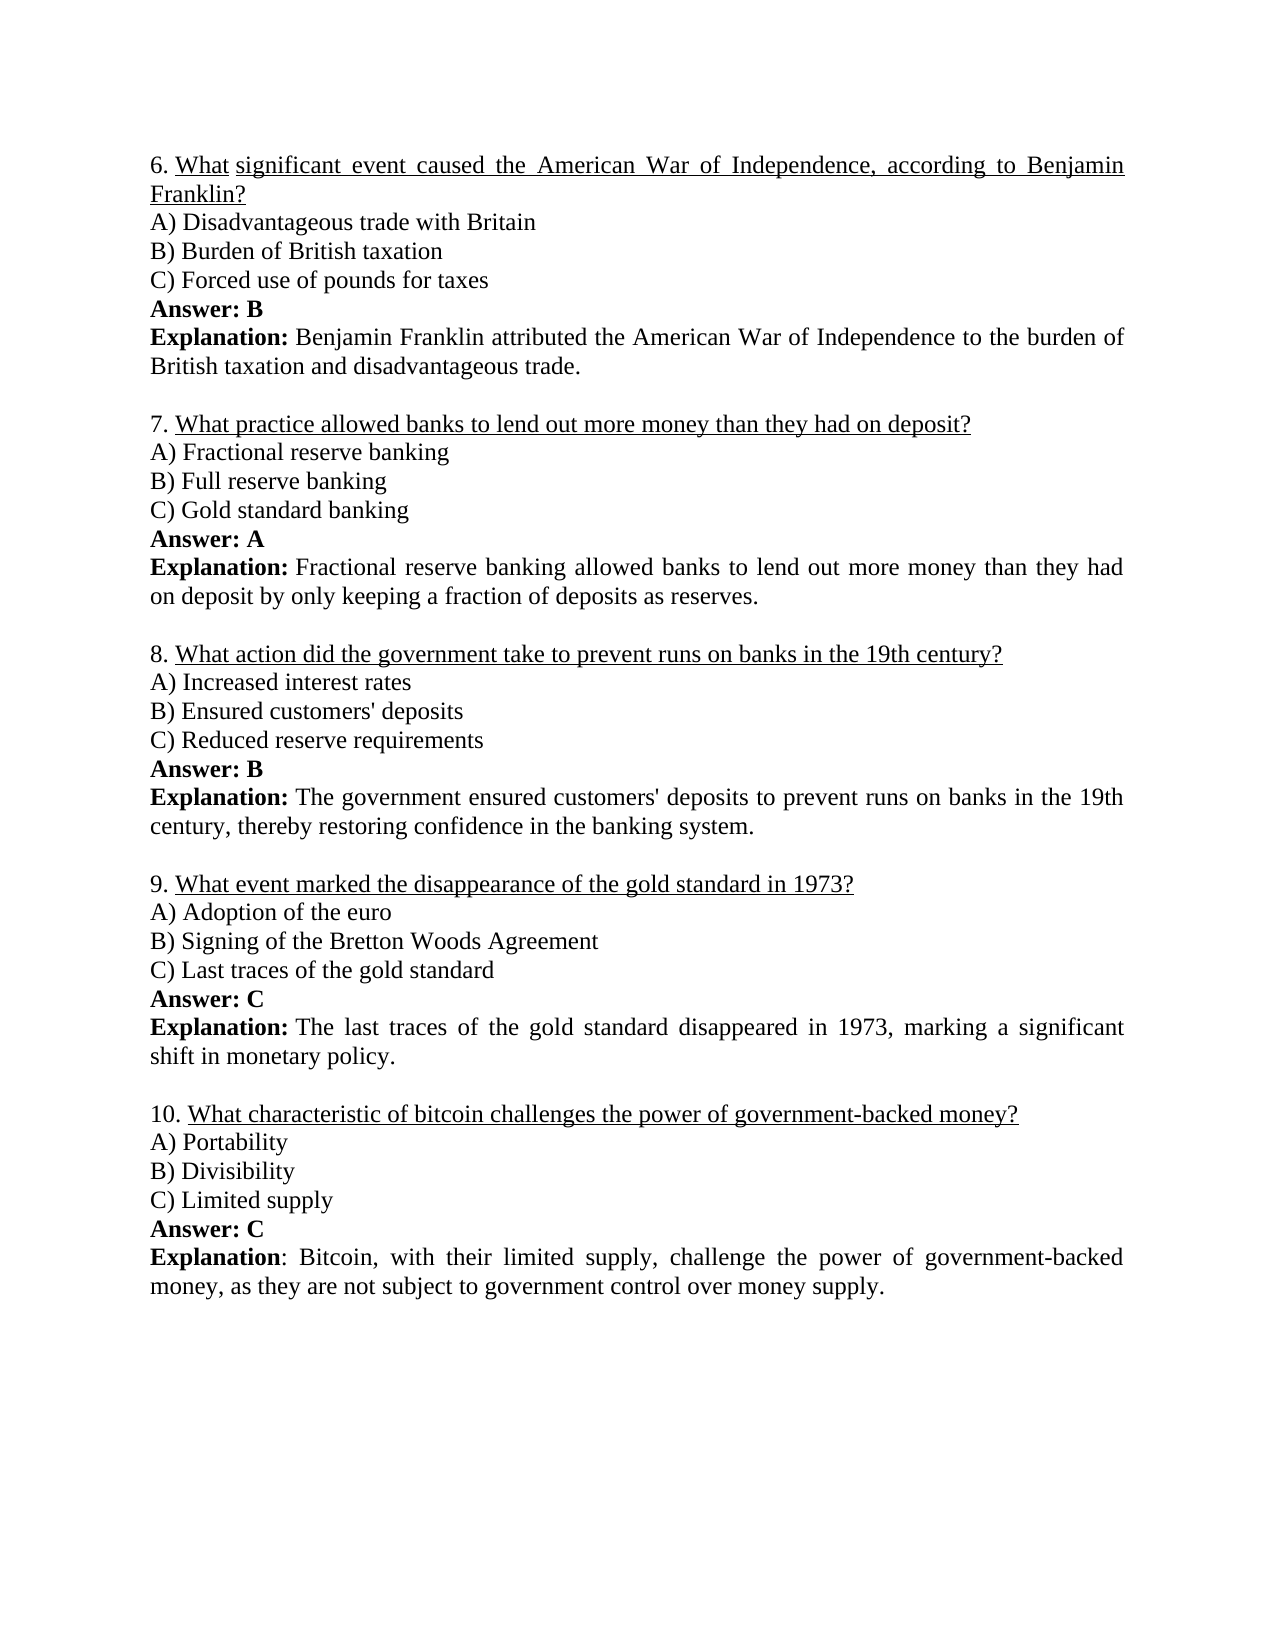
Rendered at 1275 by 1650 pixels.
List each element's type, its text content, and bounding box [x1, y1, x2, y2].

text Answer: B [150, 754, 1125, 782]
text Answer: B [150, 294, 1125, 322]
text 8. What action did the government take to prevent runs on banks in the 19th century? [150, 639, 1125, 667]
text Explanation: Bitcoin, with their limited supply, challenge the power of government-backed money, as they are not subject to government control over money supply. [150, 1242, 1125, 1300]
text Answer: A [150, 524, 1125, 552]
text 6. What significant event caused the American War of Independence, according to Benjamin Franklin? [150, 150, 1125, 207]
text C) Limited supply [150, 1185, 1125, 1214]
text C) Gold standard banking [150, 495, 1125, 524]
text C) Forced use of pounds for taxes [150, 265, 1125, 294]
text Explanation: The last traces of the gold standard disappeared in 1973, marking a significant shift in monetary policy. [150, 1012, 1125, 1070]
text Answer: C [150, 1214, 1125, 1242]
text B) Divisibility [150, 1156, 1125, 1185]
text A) Portability [150, 1127, 1125, 1156]
text B) Signing of the Bretton Woods Agreement [150, 926, 1125, 955]
text Explanation: Benjamin Franklin attributed the American War of Independence to the burden of British taxation and disadvantageous trade. [150, 322, 1125, 380]
text B) Burden of British taxation [150, 236, 1125, 265]
text A) Adoption of the euro [150, 897, 1125, 926]
text A) Fractional reserve banking [150, 437, 1125, 466]
text A) Disadvantageous trade with Britain [150, 207, 1125, 236]
text Explanation: The government ensured customers' deposits to prevent runs on banks in the 19th century, thereby restoring confidence in the banking system. [150, 782, 1125, 840]
text 9. What event marked the disappearance of the gold standard in 1973? [150, 869, 1125, 897]
text B) Ensured customers' deposits [150, 696, 1125, 725]
text C) Reduced reserve requirements [150, 725, 1125, 754]
text Answer: C [150, 984, 1125, 1012]
text C) Last traces of the gold standard [150, 955, 1125, 984]
text 10. What characteristic of bitcoin challenges the power of government-backed money? [150, 1099, 1125, 1127]
text Explanation: Fractional reserve banking allowed banks to lend out more money than they had on deposit by only keeping a fraction of deposits as reserves. [150, 552, 1125, 610]
text B) Full reserve banking [150, 466, 1125, 495]
text 7. What practice allowed banks to lend out more money than they had on deposit? [150, 409, 1125, 437]
text A) Increased interest rates [150, 667, 1125, 696]
